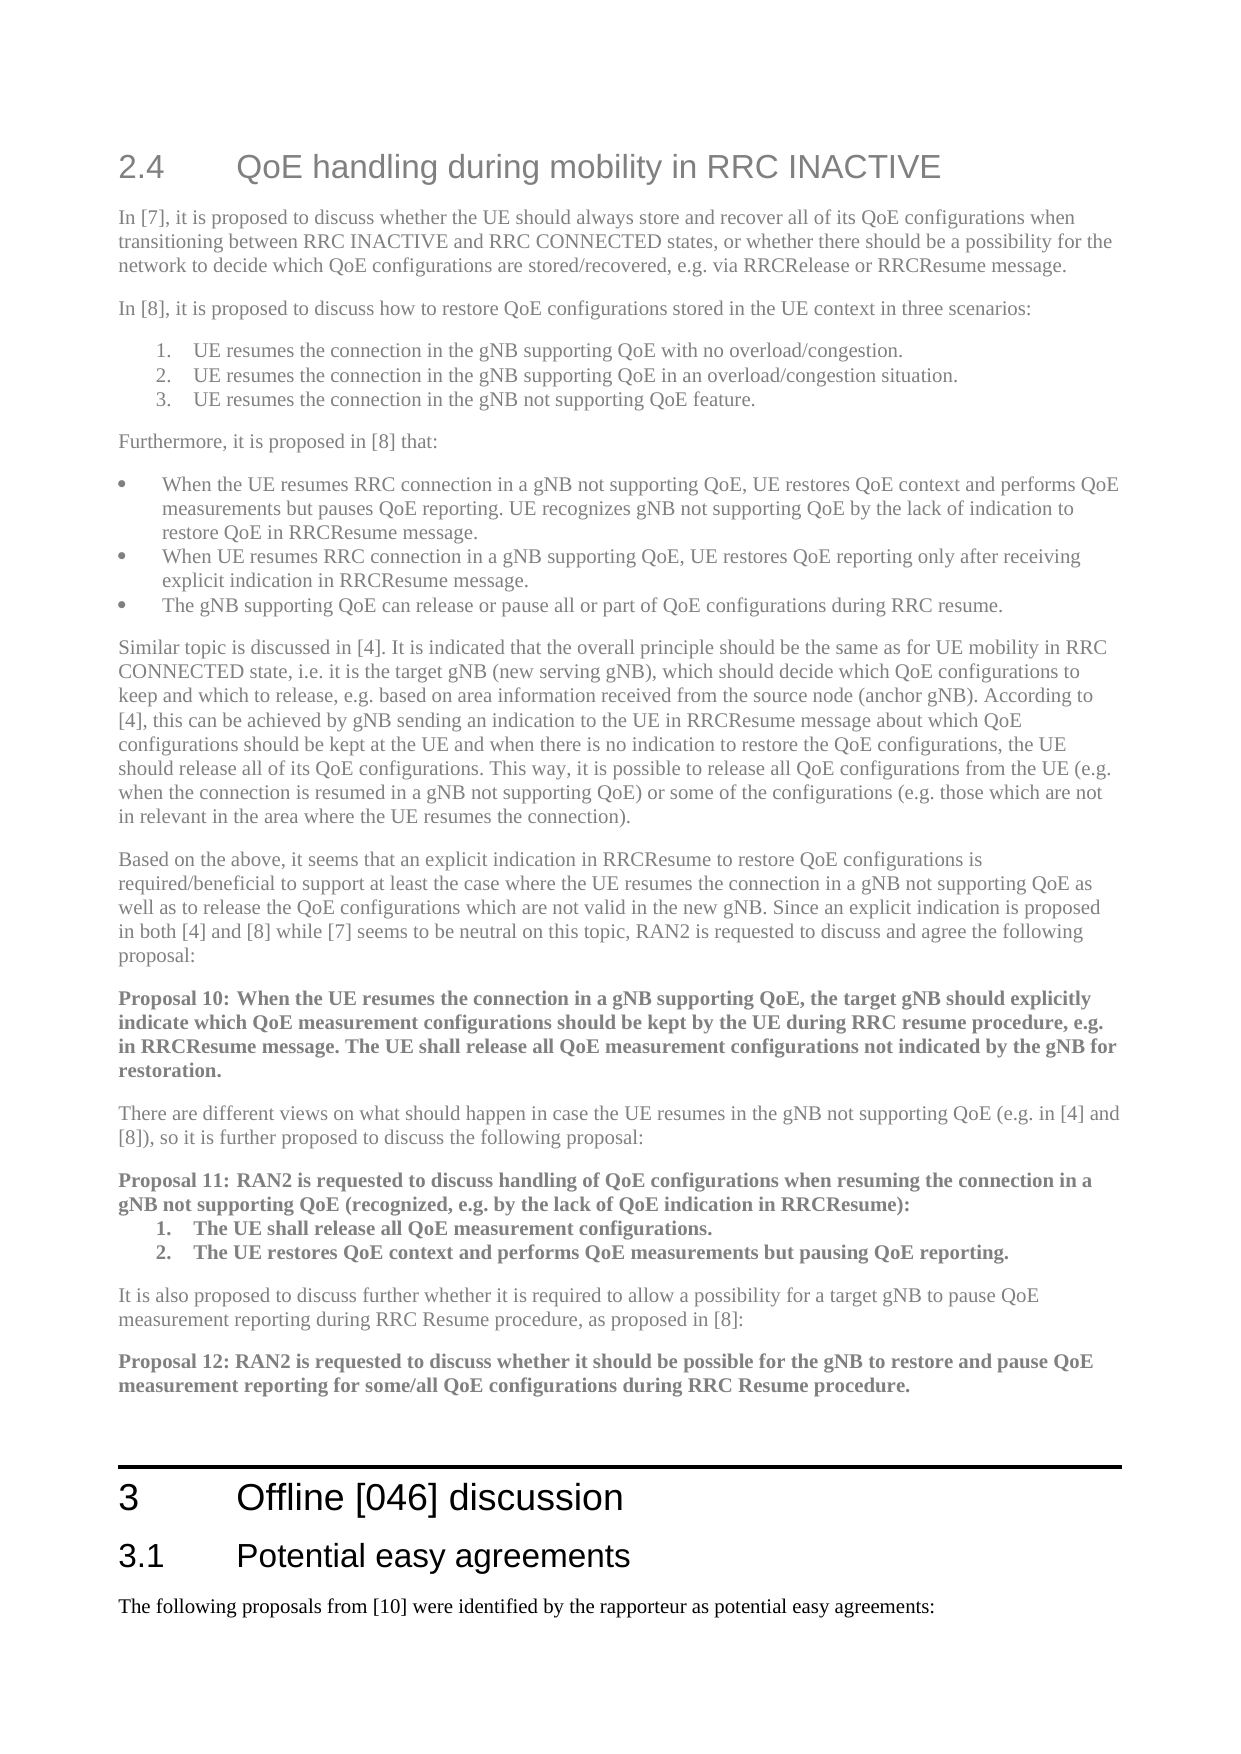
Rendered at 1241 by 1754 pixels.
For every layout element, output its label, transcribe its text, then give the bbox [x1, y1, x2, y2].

text Proposal 11: RAN2 is requested to discuss handling of QoE configurations when resuming the connection in a gNB not supporting QoE (recognized, e.g. by the lack of QoE indication in RRCResume): [118, 1167, 1122, 1216]
text Proposal 12: RAN2 is requested to discuss whether it should be possible for the gNB to restore and pause QoE measurement reporting for some/all QoE configurations during RRC Resume procedure. [118, 1349, 1122, 1397]
text The following proposals from [10] were identified by the rapporteur as potential easy agreements: [118, 1594, 1122, 1618]
subtitle 3.1 Potential easy agreements [118, 1537, 1122, 1575]
text In [7], it is proposed to discuss whether the UE should always store and recover all of its QoE configurations when transitioning between RRC INACTIVE and RRC CONNECTED states, or whether there should be a possibility for the network to decide which QoE configurations are stored/recovered, e.g. via RRCRelease or RRCResume message. [118, 205, 1122, 277]
subtitle 2.4 QoE handling during mobility in RRC INACTIVE [118, 147, 1122, 186]
list The UE restores QoE context and performs QoE measurements but pausing QoE reporting. [156, 1240, 1122, 1264]
list UE resumes the connection in the gNB supporting QoE with no overload/congestion. [156, 338, 1122, 362]
list The gNB supporting QoE can release or pause all or part of QoE configurations during RRC resume. [118, 592, 1122, 617]
text It is also proposed to discuss further whether it is required to allow a possibility for a target gNB to pause QoE measurement reporting during RRC Resume procedure, as proposed in [8]: [118, 1282, 1122, 1331]
text Proposal 10: When the UE resumes the connection in a gNB supporting QoE, the target gNB should explicitly indicate which QoE measurement configurations should be kept by the UE during RRC resume procedure, e.g. in RRCResume message. The UE shall release all QoE measurement configurations not indicated by the gNB for restoration. [118, 986, 1122, 1082]
text There are different views on what should happen in case the UE resumes in the gNB not supporting QoE (e.g. in [4] and [8]), so it is further proposed to discuss the following proposal: [118, 1101, 1122, 1149]
text Similar topic is discussed in [4]. It is indicated that the overall principle should be the same as for UE mobility in RRC CONNECTED state, i.e. it is the target gNB (new serving gNB), which should decide which QoE configurations to keep and which to release, e.g. based on area information received from the source node (anchor gNB). According to [4], this can be achieved by gNB sending an indication to the UE in RRCResume message about which QoE configurations should be kept at the UE and when there is no indication to restore the QoE configurations, the UE should release all of its QoE configurations. This way, it is possible to release all QoE configurations from the UE (e.g. when the connection is resumed in a gNB not supporting QoE) or some of the configurations (e.g. those which are not in relevant in the area where the UE resumes the connection). [118, 635, 1122, 828]
list The UE shall release all QoE measurement configurations. [156, 1216, 1122, 1240]
list When UE resumes RRC connection in a gNB supporting QoE, UE restores QoE reporting only after receiving explicit indication in RRCResume message. [118, 544, 1122, 592]
subtitle 3 Offline [046] discussion [118, 1469, 1122, 1518]
text Based on the above, it seems that an explicit indication in RRCResume to restore QoE configurations is required/beneficial to support at least the case where the UE resumes the connection in a gNB not supporting QoE as well as to release the QoE configurations which are not valid in the new gNB. Since an explicit indication is proposed in both [4] and [8] while [7] seems to be neutral on this topic, RAN2 is requested to discuss and agree the following proposal: [118, 847, 1122, 967]
text In [8], it is proposed to discuss how to restore QoE configurations stored in the UE context in three scenarios: [118, 296, 1122, 320]
list UE resumes the connection in the gNB supporting QoE in an overload/congestion situation. [156, 362, 1122, 387]
text Furthermore, it is proposed in [8] that: [118, 429, 1122, 453]
list When the UE resumes RRC connection in a gNB not supporting QoE, UE restores QoE context and performs QoE measurements but pauses QoE reporting. UE recognizes gNB not supporting QoE by the lack of indication to restore QoE in RRCResume message. [118, 472, 1122, 544]
list UE resumes the connection in the gNB not supporting QoE feature. [156, 387, 1122, 411]
